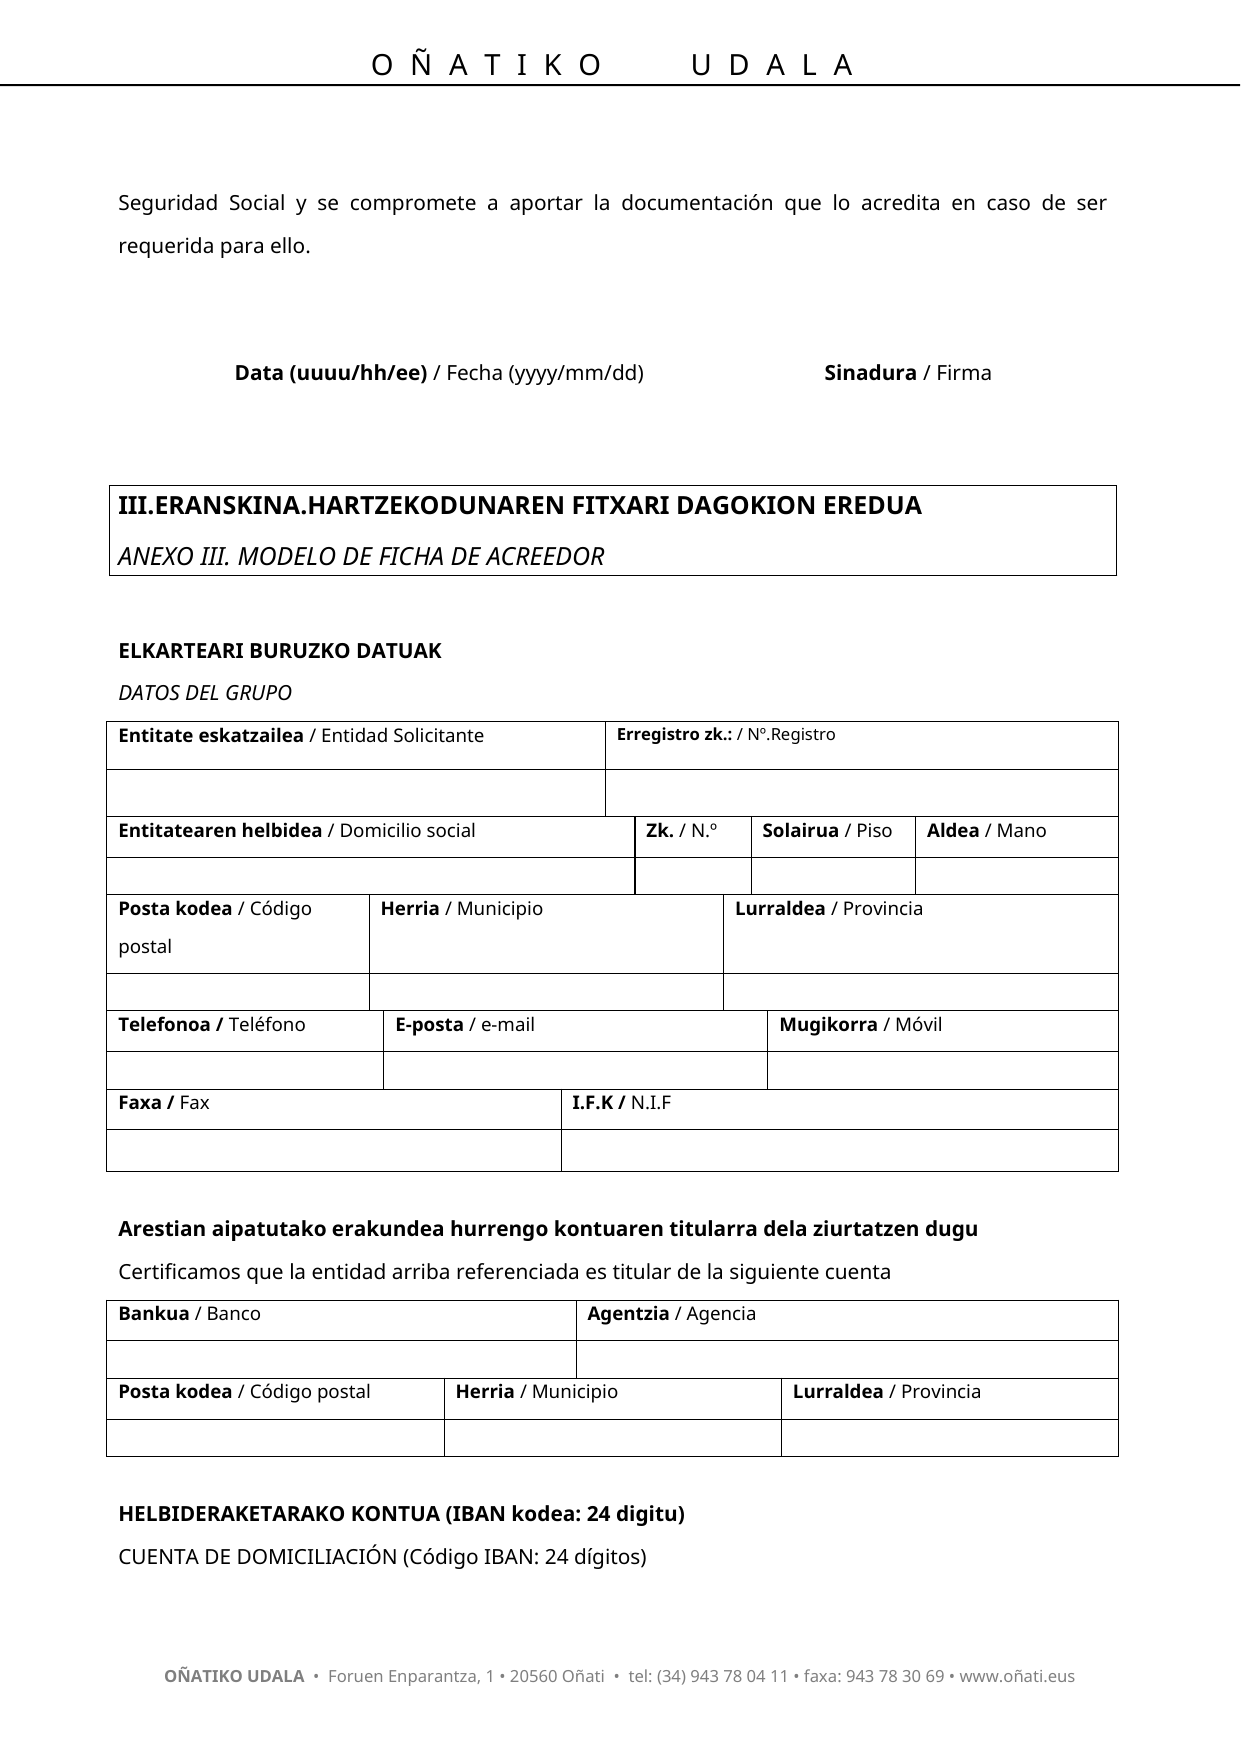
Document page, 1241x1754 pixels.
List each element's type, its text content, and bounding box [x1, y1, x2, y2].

table_header Entitate eskatzailea / Entidad Solicitante [107, 722, 605, 768]
text III.ERANSKINA.HARTZEKODUNAREN FITXARI DAGOKION EREDUA [110, 486, 1116, 522]
table_cell Solairua / Piso [752, 817, 915, 857]
table_cell [768, 1052, 1118, 1088]
table_cell [370, 974, 723, 1010]
table_header Agentzia / Agencia [577, 1301, 1118, 1340]
table_cell Telefonoa / Teléfono [107, 1011, 383, 1051]
table_cell [916, 858, 1118, 894]
table_cell [107, 974, 369, 1010]
table_cell Posta kodea / Código postal [107, 895, 369, 973]
table_cell [724, 974, 1118, 1010]
table_cell E-posta / e-mail [384, 1011, 767, 1051]
table_cell Lurraldea / Provincia [782, 1379, 1118, 1418]
text Arestian aipatutako erakundea hurrengo kontuaren titularra dela ziurtatzen dugu [118, 1214, 1108, 1243]
table_cell [636, 858, 751, 894]
text CUENTA DE DOMICILIACIÓN (Código IBAN: 24 dígitos) [118, 1542, 1108, 1571]
table_cell [752, 858, 915, 894]
table_cell Aldea / Mano [916, 817, 1118, 857]
table_cell [562, 1130, 1118, 1171]
table_cell Posta kodea / Código postal [107, 1379, 444, 1418]
table_cell [107, 1420, 444, 1456]
table_cell [384, 1052, 767, 1088]
table_cell [577, 1341, 1118, 1378]
table_cell Faxa / Fax [107, 1090, 561, 1129]
table_cell Herria / Municipio [370, 895, 723, 973]
table_cell [107, 1341, 576, 1378]
table_header Erregistro zk.: / Nº.Registro [606, 722, 1118, 768]
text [118, 188, 1108, 259]
table_cell [107, 1052, 383, 1088]
text Certificamos que la entidad arriba referenciada es titular de la siguiente cuenta [118, 1257, 1108, 1285]
text ANEXO III. MODELO DE FICHA DE ACREEDOR [110, 536, 1116, 575]
table_cell [606, 770, 1118, 816]
table_header Bankua / Banco [107, 1301, 576, 1340]
table_cell Entitatearen helbidea / Domicilio social [107, 817, 634, 857]
table_cell Lurraldea / Provincia [724, 895, 1118, 973]
table_cell Mugikorra / Móvil [768, 1011, 1118, 1051]
table_cell Herria / Municipio [445, 1379, 781, 1418]
text Data (uuuu/hh/ee) / Fecha (yyyy/mm/dd) Sinadura / Firma [118, 358, 1108, 386]
table_cell [107, 858, 634, 894]
table_cell [107, 770, 605, 816]
table_cell [107, 1130, 561, 1171]
table_cell Zk. / N.º [636, 817, 751, 857]
text DATOS DEL GRUPO [118, 678, 1108, 707]
table_cell [445, 1420, 781, 1456]
text HELBIDERAKETARAKO KONTUA (IBAN kodea: 24 digitu) [118, 1499, 1108, 1528]
table_cell [782, 1420, 1118, 1456]
text ELKARTEARI BURUZKO DATUAK [118, 636, 1108, 664]
table_cell I.F.K / N.I.F [562, 1090, 1118, 1129]
